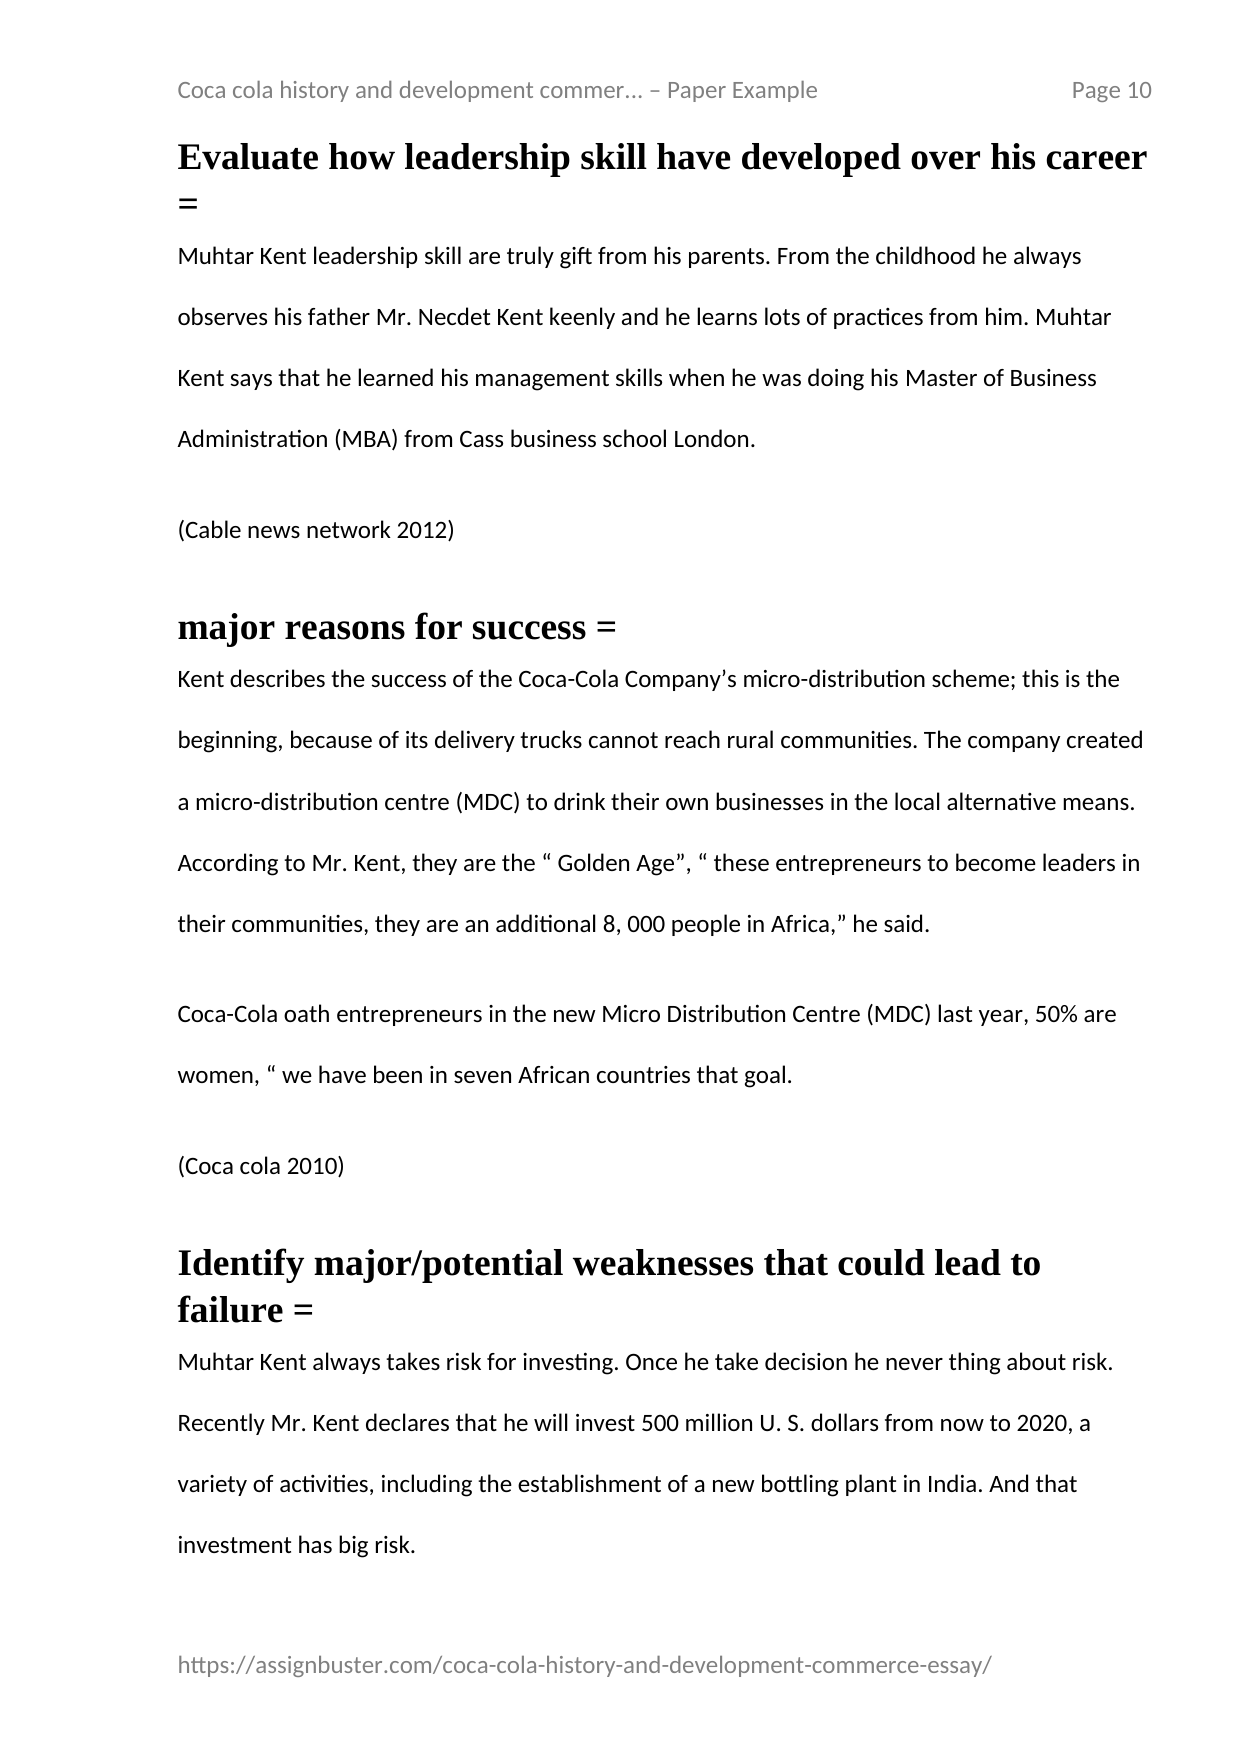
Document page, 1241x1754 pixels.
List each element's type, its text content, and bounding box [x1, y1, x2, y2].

text (Cable news network 2012) [177, 514, 1152, 544]
text Muhtar Kent leadership skill are truly gift from his parents. From the childhood he always observes his father Mr. Necdet Kent keenly and he learns lots of practices from him. Muhtar Kent says that he learned his management skills when he was doing his Master of Business Administration (MBA) from Cass business school London. [177, 240, 1152, 454]
text Coca-Cola oath entrepreneurs in the new Micro Distribution Centre (MDC) last year, 50% are women, “ we have been in seven African countries that goal. [177, 998, 1152, 1090]
subtitle major reasons for success = [177, 604, 1152, 648]
subtitle Identify major/potential weaknesses that could lead to failure = [177, 1240, 1152, 1330]
subtitle Evaluate how leadership skill have developed over his career = [177, 135, 1152, 224]
text (Coca cola 2010) [177, 1150, 1152, 1180]
text Muhtar Kent always takes risk for investing. Once he take decision he never thing about risk. Recently Mr. Kent declares that he will invest 500 million U. S. dollars from now to 2020, a variety of activities, including the establishment of a new bottling plant in India. And that investment has big risk. [177, 1346, 1152, 1560]
text Kent describes the success of the Coca-Cola Company’s micro-distribution scheme; this is the beginning, because of its delivery trucks cannot reach rural communities. The company created a micro-distribution centre (MDC) to drink their own businesses in the local alternative means. According to Mr. Kent, they are the “ Golden Age”, “ these entrepreneurs to become leaders in their communities, they are an additional 8, 000 people in Africa,” he said. [177, 664, 1152, 938]
